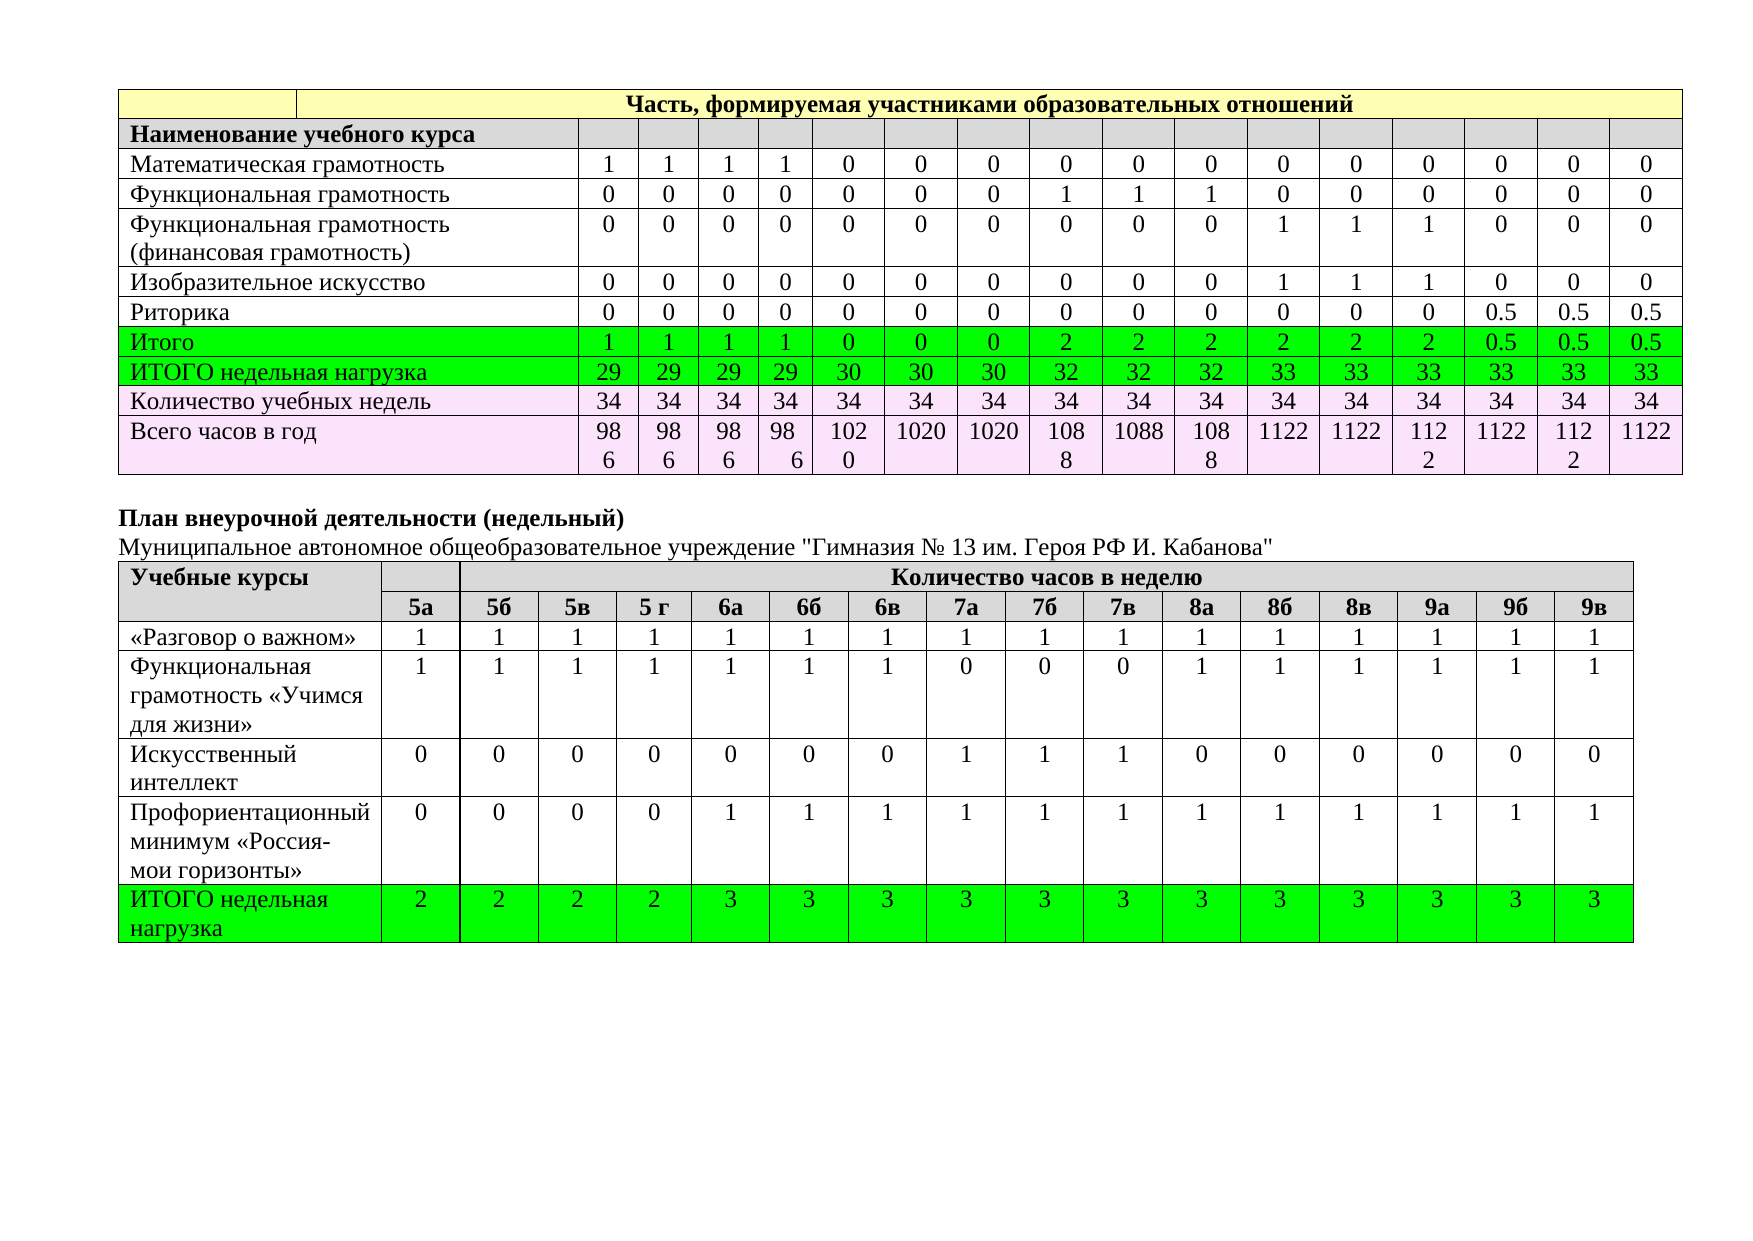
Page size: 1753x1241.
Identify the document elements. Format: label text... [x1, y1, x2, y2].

table_cell Итого [119, 327, 578, 356]
table_cell 29 [759, 357, 812, 385]
table_cell 1122 [1610, 416, 1682, 474]
table_cell 0 [539, 797, 616, 883]
table_cell 1 [1030, 179, 1102, 208]
table_cell 1122 [1465, 416, 1537, 474]
table_cell 0 [849, 739, 926, 796]
table_cell 1 [1555, 651, 1633, 738]
table_cell [1610, 119, 1682, 148]
table_cell 1 [539, 651, 616, 738]
table_cell 3 [1241, 885, 1319, 942]
table_cell 1088 [1030, 416, 1102, 474]
table_cell 1 [617, 622, 691, 650]
table_cell 34 [579, 386, 638, 415]
table_cell Математическая грамотность [119, 149, 578, 178]
table_cell 1 [1248, 209, 1319, 266]
table_cell 34 [1538, 386, 1609, 415]
table_cell 3 [1555, 885, 1633, 942]
table_cell 2 [461, 885, 538, 942]
table_cell 0 [382, 797, 459, 883]
table_cell 1020 [885, 416, 957, 474]
table_cell 2 [1248, 327, 1319, 356]
table_cell 0 [1175, 267, 1247, 296]
table_cell 1 [1241, 797, 1319, 883]
table_cell [639, 119, 698, 148]
table_cell 0 [539, 739, 616, 796]
table_cell 1122 [1393, 416, 1464, 474]
table_cell 0 [1465, 179, 1537, 208]
table_cell [119, 90, 296, 118]
table_cell 1 [1006, 739, 1083, 796]
table_cell 0.5 [1465, 297, 1537, 326]
table_cell [1030, 119, 1102, 148]
table_cell 5 г [617, 592, 691, 621]
table_cell 1 [927, 622, 1005, 650]
table_cell 0 [639, 297, 698, 326]
table_cell 1020 [958, 416, 1029, 474]
text План внеурочной деятельности (недельный) [118, 503, 1634, 532]
table_cell [1320, 119, 1392, 148]
table_cell 0 [692, 739, 769, 796]
table_cell 1 [1555, 622, 1633, 650]
table_cell Количество учебных недель [119, 386, 578, 415]
table_cell 1020 [813, 416, 884, 474]
table_cell 0 [1610, 179, 1682, 208]
table_cell 6в [849, 592, 926, 621]
table_cell 0 [461, 739, 538, 796]
table_cell 6б [770, 592, 848, 621]
table_cell 1 [1555, 797, 1633, 883]
table_cell 0 [1084, 651, 1162, 738]
table_cell 9в [1555, 592, 1633, 621]
table_cell 0 [1538, 149, 1609, 178]
table_cell 98 6 [639, 416, 698, 474]
table_cell [1103, 119, 1174, 148]
table_cell 0 [1320, 149, 1392, 178]
table_cell [813, 119, 884, 148]
table_cell 1 [1320, 267, 1392, 296]
table_cell 0 [1248, 179, 1319, 208]
table_cell ИТОГО недельная нагрузка [119, 357, 578, 385]
table_cell 1 [382, 651, 459, 738]
table_cell 3 [1477, 885, 1554, 942]
table_cell 0 [617, 739, 691, 796]
table_cell 3 [692, 885, 769, 942]
table_cell 3 [927, 885, 1005, 942]
table_cell 0 [958, 327, 1029, 356]
table_cell 1 [639, 149, 698, 178]
table_cell 0 [639, 267, 698, 296]
table_cell 0 [1465, 149, 1537, 178]
table_cell 32 [1030, 357, 1102, 385]
table_cell 0 [579, 267, 638, 296]
table_cell 1 [539, 622, 616, 650]
table_cell 1 [1006, 797, 1083, 883]
table_cell 34 [1103, 386, 1174, 415]
table_cell 2 [539, 885, 616, 942]
table_cell 29 [639, 357, 698, 385]
table_cell 7б [1006, 592, 1083, 621]
table_cell 1 [699, 149, 758, 178]
table_cell 30 [813, 357, 884, 385]
table_cell 2 [1393, 327, 1464, 356]
table_cell 8в [1320, 592, 1397, 621]
table_cell 1 [1398, 622, 1476, 650]
table_cell 1 [849, 622, 926, 650]
table_cell 33 [1538, 357, 1609, 385]
table_cell 1 [1006, 622, 1083, 650]
table_cell 34 [699, 386, 758, 415]
table_cell 0 [1465, 267, 1537, 296]
table_cell 1 [382, 622, 459, 650]
table_cell Искусственный интеллект [119, 739, 381, 796]
table_cell 0 [759, 209, 812, 266]
table_cell 1 [849, 797, 926, 883]
table_cell [885, 119, 957, 148]
table_cell 0 [813, 297, 884, 326]
table_cell 1 [770, 622, 848, 650]
table_cell 1122 [1248, 416, 1319, 474]
table_cell 1 [461, 622, 538, 650]
table_cell 0 [885, 327, 957, 356]
table_cell Функциональная грамотность (финансовая грамотность) [119, 209, 578, 266]
table_cell ИТОГО недельная нагрузка [119, 885, 381, 942]
table_cell 1 [1248, 267, 1319, 296]
table_cell 0 [1103, 149, 1174, 178]
table_cell 1 [1477, 797, 1554, 883]
table_cell Функциональная грамотность [119, 179, 578, 208]
table_cell 1 [1084, 622, 1162, 650]
table_cell 0 [1006, 651, 1083, 738]
table_cell 0 [1610, 267, 1682, 296]
table_cell 1 [770, 651, 848, 738]
table_cell 1 [1163, 651, 1240, 738]
table_cell 5а [382, 592, 459, 621]
table_cell 0 [1538, 267, 1609, 296]
table_cell 33 [1393, 357, 1464, 385]
table_header [382, 562, 459, 591]
table_cell «Разговор о важном» [119, 622, 381, 650]
table_cell Всего часов в год [119, 416, 578, 474]
table_cell 0 [1030, 297, 1102, 326]
table_cell 33 [1248, 357, 1319, 385]
table_cell 34 [1610, 386, 1682, 415]
table_cell 0 [1320, 739, 1397, 796]
table_cell 29 [699, 357, 758, 385]
table_cell 3 [849, 885, 926, 942]
table_cell 0 [885, 179, 957, 208]
table_cell 0 [639, 179, 698, 208]
table_cell 2 [1175, 327, 1247, 356]
table_cell 0 [1320, 297, 1392, 326]
table_cell 8а [1163, 592, 1240, 621]
table_cell 3 [1398, 885, 1476, 942]
table_cell 1 [1320, 651, 1397, 738]
table_cell Профориентационный минимум «Россия-мои горизонты» [119, 797, 381, 883]
table_cell 98 6 [759, 416, 812, 474]
table_cell [1393, 119, 1464, 148]
table_cell 9б [1477, 592, 1554, 621]
table_cell 1 [579, 327, 638, 356]
table_cell Изобразительное искусство [119, 267, 578, 296]
table_cell 1 [1477, 651, 1554, 738]
table_cell [759, 119, 812, 148]
table_cell 34 [813, 386, 884, 415]
table_cell 0 [885, 297, 957, 326]
table_cell 34 [639, 386, 698, 415]
table_cell 34 [1248, 386, 1319, 415]
table_cell 0 [813, 327, 884, 356]
table_cell 3 [770, 885, 848, 942]
table_cell 1 [1103, 179, 1174, 208]
table_cell 5в [539, 592, 616, 621]
table_cell 0 [1175, 149, 1247, 178]
table_cell 7в [1084, 592, 1162, 621]
table_cell 0 [1610, 209, 1682, 266]
table_cell 0 [958, 267, 1029, 296]
table_cell 0.5 [1538, 327, 1609, 356]
table_cell 0 [1477, 739, 1554, 796]
table_cell 2 [1320, 327, 1392, 356]
table_cell 0 [1248, 149, 1319, 178]
table_cell 1 [927, 797, 1005, 883]
table_cell 3 [1320, 885, 1397, 942]
table_cell Часть, формируемая участниками образовательных отношений [297, 90, 1682, 118]
table_cell 2 [1103, 327, 1174, 356]
table_cell 0 [813, 209, 884, 266]
table_cell 1 [692, 797, 769, 883]
table_cell 0 [927, 651, 1005, 738]
table_cell 0 [1538, 179, 1609, 208]
table_cell 0.5 [1538, 297, 1609, 326]
table_cell 0 [1030, 267, 1102, 296]
table_cell 0 [885, 267, 957, 296]
table_cell 34 [885, 386, 957, 415]
table_cell 34 [1320, 386, 1392, 415]
table_cell 3 [1084, 885, 1162, 942]
table_cell 1 [692, 622, 769, 650]
table_cell 0 [699, 297, 758, 326]
table_cell 0 [1030, 209, 1102, 266]
table_cell 1 [1320, 797, 1397, 883]
table_cell 1 [1398, 797, 1476, 883]
table_cell Функциональная грамотность «Учимся для жизни» [119, 651, 381, 738]
table_cell 0 [1538, 209, 1609, 266]
table_cell 0 [699, 209, 758, 266]
table_cell 8б [1241, 592, 1319, 621]
table_cell Риторика [119, 297, 578, 326]
table_cell 0 [1241, 739, 1319, 796]
table_cell 1 [699, 327, 758, 356]
table_cell 1 [759, 327, 812, 356]
table_cell 0 [1393, 149, 1464, 178]
table_cell [699, 119, 758, 148]
table_cell 1 [461, 651, 538, 738]
table_cell 1 [849, 651, 926, 738]
table_cell 2 [382, 885, 459, 942]
table_cell 3 [1163, 885, 1240, 942]
table_cell 34 [958, 386, 1029, 415]
table_cell 0 [1175, 297, 1247, 326]
table_cell 0 [1393, 179, 1464, 208]
table_cell 0 [885, 149, 957, 178]
table_cell 0 [617, 797, 691, 883]
table_cell Наименование учебного курса [119, 119, 578, 148]
table_cell 0 [1030, 149, 1102, 178]
table_cell 1 [1320, 209, 1392, 266]
table_cell [958, 119, 1029, 148]
table_cell 0 [1248, 297, 1319, 326]
table_cell [1538, 119, 1609, 148]
table_cell 0 [579, 179, 638, 208]
table_cell 34 [1175, 386, 1247, 415]
table_cell 0 [461, 797, 538, 883]
table_cell 30 [885, 357, 957, 385]
table_cell 0 [1320, 179, 1392, 208]
table_cell 5б [461, 592, 538, 621]
table_cell 0 [759, 179, 812, 208]
table_cell 1 [1163, 797, 1240, 883]
table_cell 1 [1084, 739, 1162, 796]
table_cell 0 [813, 149, 884, 178]
table_cell 1 [617, 651, 691, 738]
table_header Количество часов в неделю [461, 562, 1633, 591]
table_cell 0 [1393, 297, 1464, 326]
table_cell 1 [1477, 622, 1554, 650]
table_cell 1122 [1538, 416, 1609, 474]
table_cell 0 [1103, 267, 1174, 296]
table_cell 98 6 [699, 416, 758, 474]
table_cell 1 [770, 797, 848, 883]
table_cell 33 [1320, 357, 1392, 385]
table_cell 0 [759, 267, 812, 296]
table_cell 1 [1393, 267, 1464, 296]
table_cell 1 [1320, 622, 1397, 650]
table_cell 0 [579, 209, 638, 266]
table_cell 0 [958, 179, 1029, 208]
table_cell 34 [1393, 386, 1464, 415]
table_cell 0 [382, 739, 459, 796]
table_cell 1 [1393, 209, 1464, 266]
table_cell 0 [1103, 297, 1174, 326]
table_cell 9а [1398, 592, 1476, 621]
table_cell 1088 [1103, 416, 1174, 474]
table_cell 32 [1103, 357, 1174, 385]
table_cell 0 [699, 179, 758, 208]
table_cell 1 [1241, 622, 1319, 650]
table_cell 98 6 [579, 416, 638, 474]
table_cell 0 [958, 209, 1029, 266]
table_cell 2 [617, 885, 691, 942]
table_cell 7а [927, 592, 1005, 621]
table_cell 0 [699, 267, 758, 296]
table_cell 1 [1175, 179, 1247, 208]
table_cell 6а [692, 592, 769, 621]
table_cell 0.5 [1610, 297, 1682, 326]
table_cell 1 [759, 149, 812, 178]
table_cell 0 [639, 209, 698, 266]
table_cell 1 [579, 149, 638, 178]
table_cell 0.5 [1610, 327, 1682, 356]
table_cell 34 [1030, 386, 1102, 415]
text Муниципальное автономное общеобразовательное учреждение "Гимназия № 13 им. Героя РФ И. Кабанова" [118, 532, 1634, 561]
table_cell 0 [958, 149, 1029, 178]
table_cell 2 [1030, 327, 1102, 356]
table_cell 1088 [1175, 416, 1247, 474]
table_cell 1 [639, 327, 698, 356]
table_cell [1175, 119, 1247, 148]
table_cell 1 [1398, 651, 1476, 738]
table_cell 1 [1163, 622, 1240, 650]
table_cell [1465, 119, 1537, 148]
table_cell 34 [759, 386, 812, 415]
table_cell 29 [579, 357, 638, 385]
table_cell 0 [1610, 149, 1682, 178]
table_cell 33 [1610, 357, 1682, 385]
table_cell 32 [1175, 357, 1247, 385]
table_cell 0 [813, 267, 884, 296]
table_cell 1 [1241, 651, 1319, 738]
table_cell 34 [1465, 386, 1537, 415]
table_header Учебные курсы [119, 562, 381, 621]
table_cell 1 [1084, 797, 1162, 883]
table_cell 0 [1465, 209, 1537, 266]
table_cell 3 [1006, 885, 1083, 942]
table_cell 0.5 [1465, 327, 1537, 356]
table_cell 0 [1175, 209, 1247, 266]
table_cell 0 [813, 179, 884, 208]
table_cell [579, 119, 638, 148]
table_cell 1 [692, 651, 769, 738]
table_cell [1248, 119, 1319, 148]
table_cell 0 [1163, 739, 1240, 796]
table_cell 0 [1398, 739, 1476, 796]
table_cell 1 [927, 739, 1005, 796]
table_cell 0 [958, 297, 1029, 326]
table_cell 33 [1465, 357, 1537, 385]
table_cell 0 [759, 297, 812, 326]
table_cell 0 [885, 209, 957, 266]
table_cell 1122 [1320, 416, 1392, 474]
table_cell 0 [1103, 209, 1174, 266]
table_cell 0 [1555, 739, 1633, 796]
table_cell 0 [579, 297, 638, 326]
table_cell 0 [770, 739, 848, 796]
table_cell 30 [958, 357, 1029, 385]
